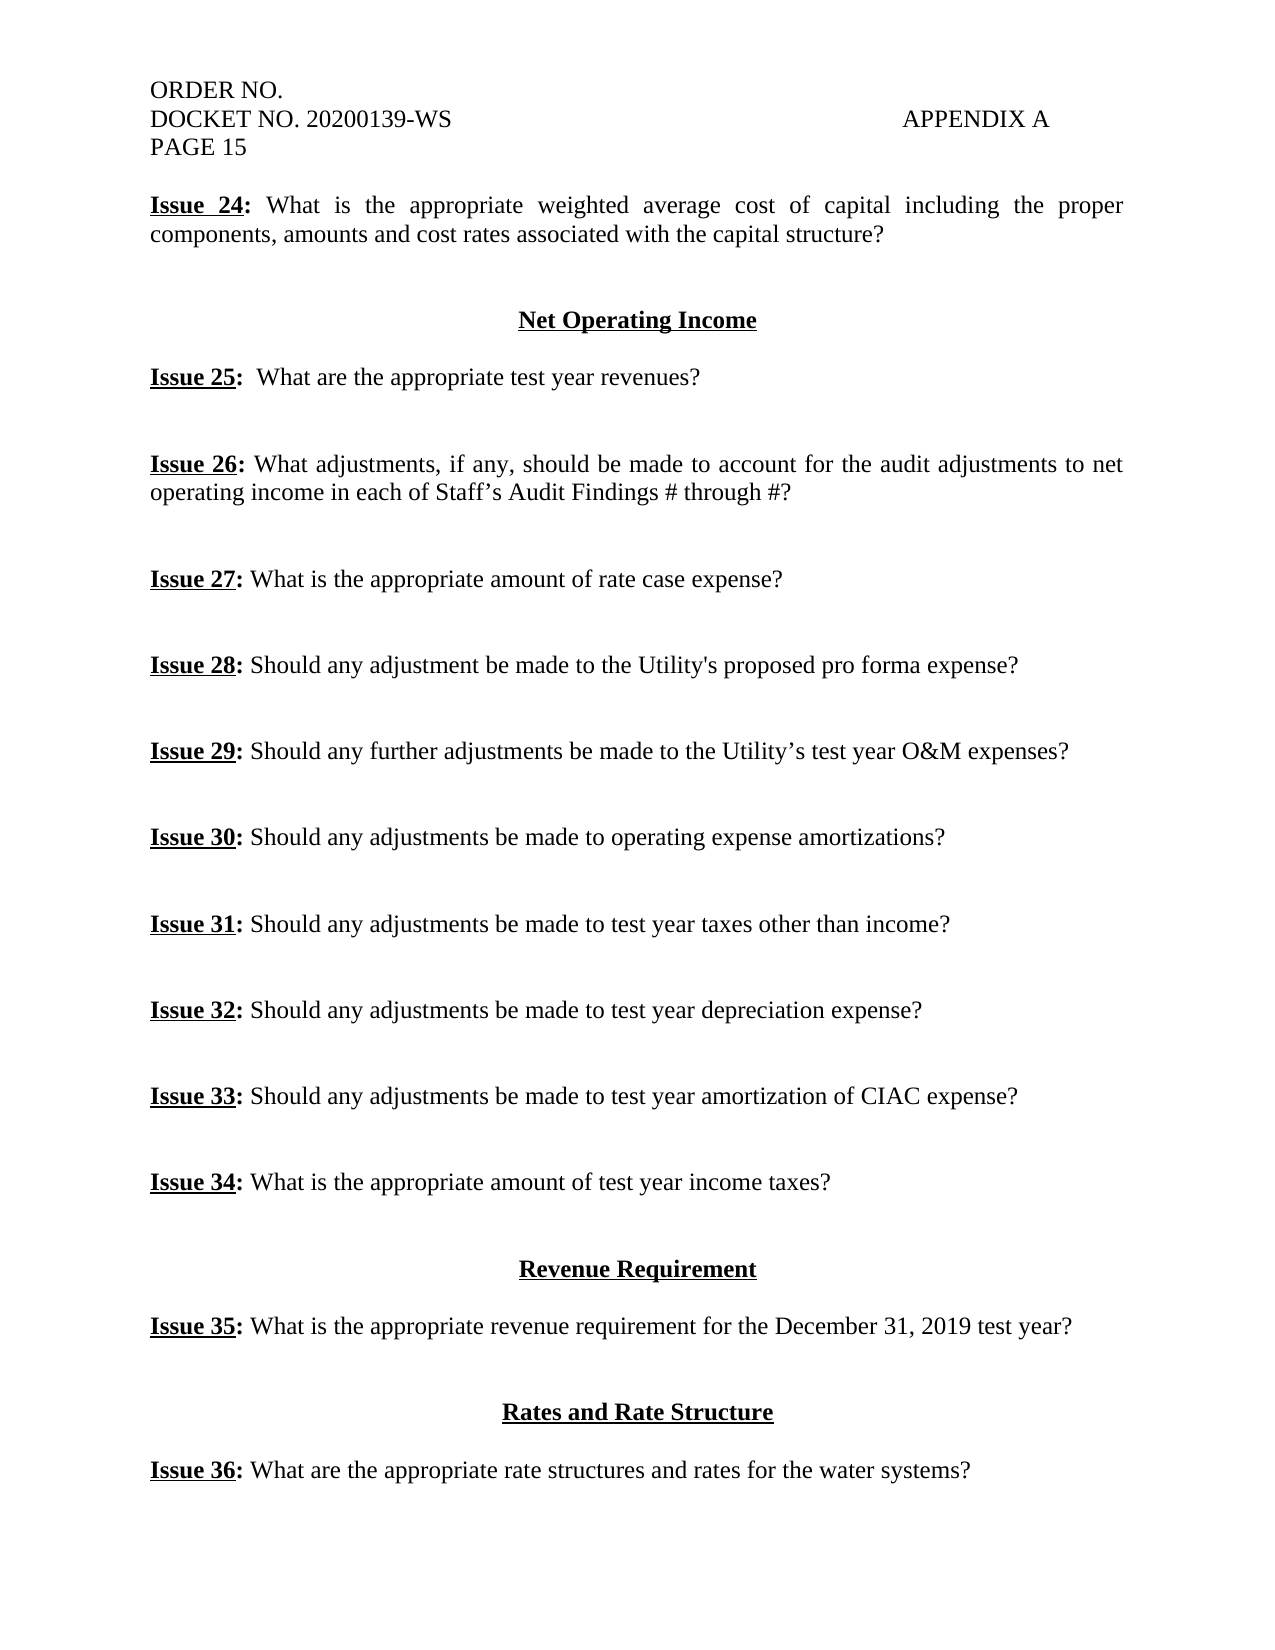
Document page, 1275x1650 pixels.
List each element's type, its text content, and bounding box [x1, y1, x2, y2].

text Issue 32: Should any adjustments be made to test year depreciation expense? [150, 995, 1125, 1024]
text Issue 31: Should any adjustments be made to test year taxes other than income? [150, 909, 1125, 937]
text Revenue Requirement [150, 1254, 1125, 1282]
text Issue 26: What adjustments, if any, should be made to account for the audit adjustments to net operating income in each of Staff’s Audit Findings # through #? [150, 449, 1125, 506]
text Issue 34: What is the appropriate amount of test year income taxes? [150, 1167, 1125, 1196]
text Issue 35: What is the appropriate revenue requirement for the December 31, 2019 test year? [150, 1311, 1125, 1340]
text Issue 27: What is the appropriate amount of rate case expense? [150, 564, 1125, 592]
text Issue 30: Should any adjustments be made to operating expense amortizations? [150, 822, 1125, 851]
text Net Operating Income [150, 305, 1125, 334]
text Issue 33: Should any adjustments be made to test year amortization of CIAC expense? [150, 1081, 1125, 1110]
text Rates and Rate Structure [150, 1397, 1125, 1426]
text Issue 29: Should any further adjustments be made to the Utility’s test year O&M expenses? [150, 736, 1125, 765]
text Issue 24: What is the appropriate weighted average cost of capital including the proper components, amounts and cost rates associated with the capital structure? [150, 190, 1125, 247]
text Issue 25: What are the appropriate test year revenues? [150, 362, 1125, 391]
text Issue 28: Should any adjustment be made to the Utility's proposed pro forma expense? [150, 650, 1125, 679]
text Issue 36: What are the appropriate rate structures and rates for the water systems? [150, 1455, 1125, 1484]
